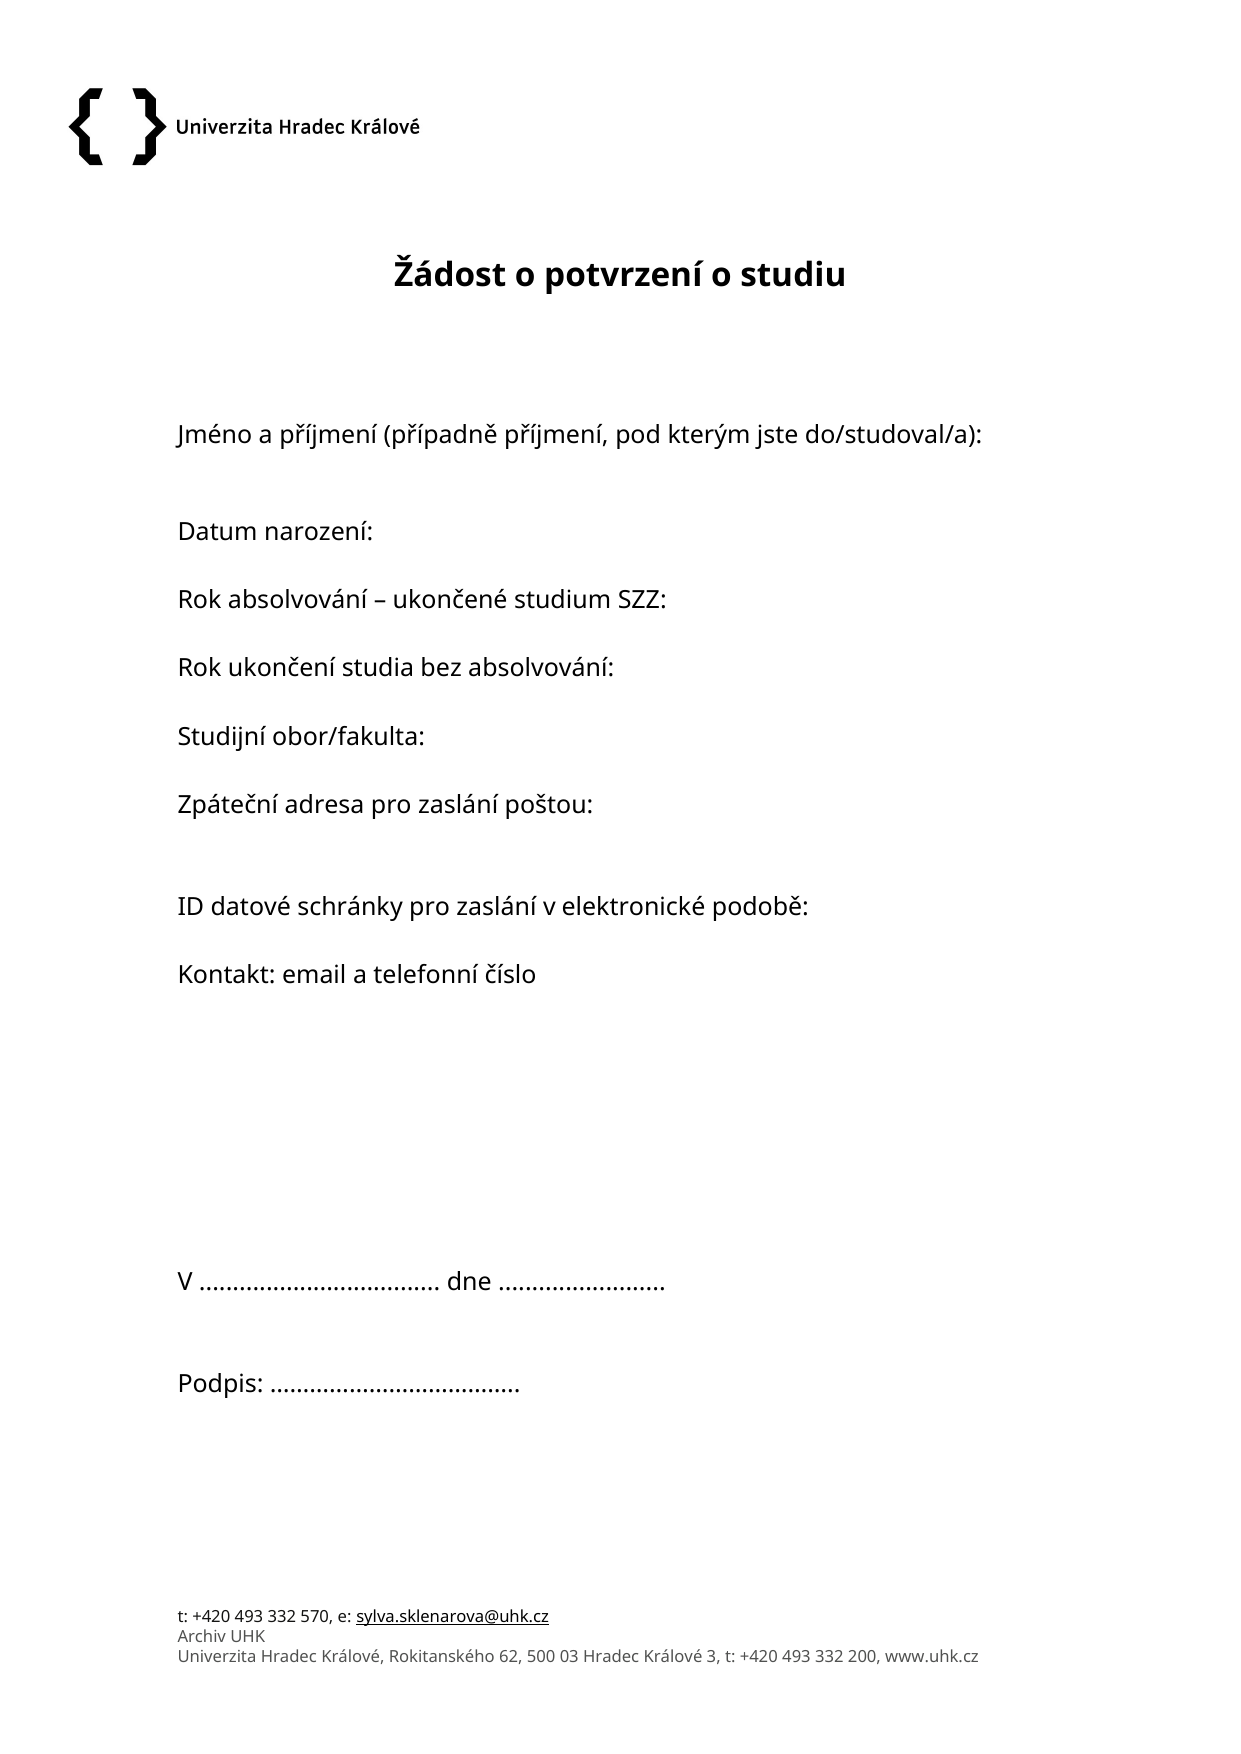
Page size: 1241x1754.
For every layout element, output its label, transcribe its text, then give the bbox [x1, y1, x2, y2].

text Podpis: ……………………………….. [177, 1365, 1063, 1399]
text Jméno a příjmení (případně příjmení, pod kterým jste do/studoval/a): [177, 416, 1063, 451]
text Rok absolvování – ukončené studium SZZ: [177, 582, 1063, 616]
text Kontakt: email a telefonní číslo [177, 957, 1063, 991]
text Rok ukončení studia bez absolvování: [177, 650, 1063, 684]
text V .................................... dne ......................... [177, 1263, 1063, 1297]
text Zpáteční adresa pro zaslání poštou: [177, 786, 1063, 820]
text Datum narození: [177, 514, 1063, 548]
picture [59, 76, 443, 177]
text ID datové schránky pro zaslání v elektronické podobě: [177, 888, 1063, 922]
text Žádost o potvrzení o studiu [177, 251, 1063, 296]
text Studijní obor/fakulta: [177, 718, 1063, 752]
